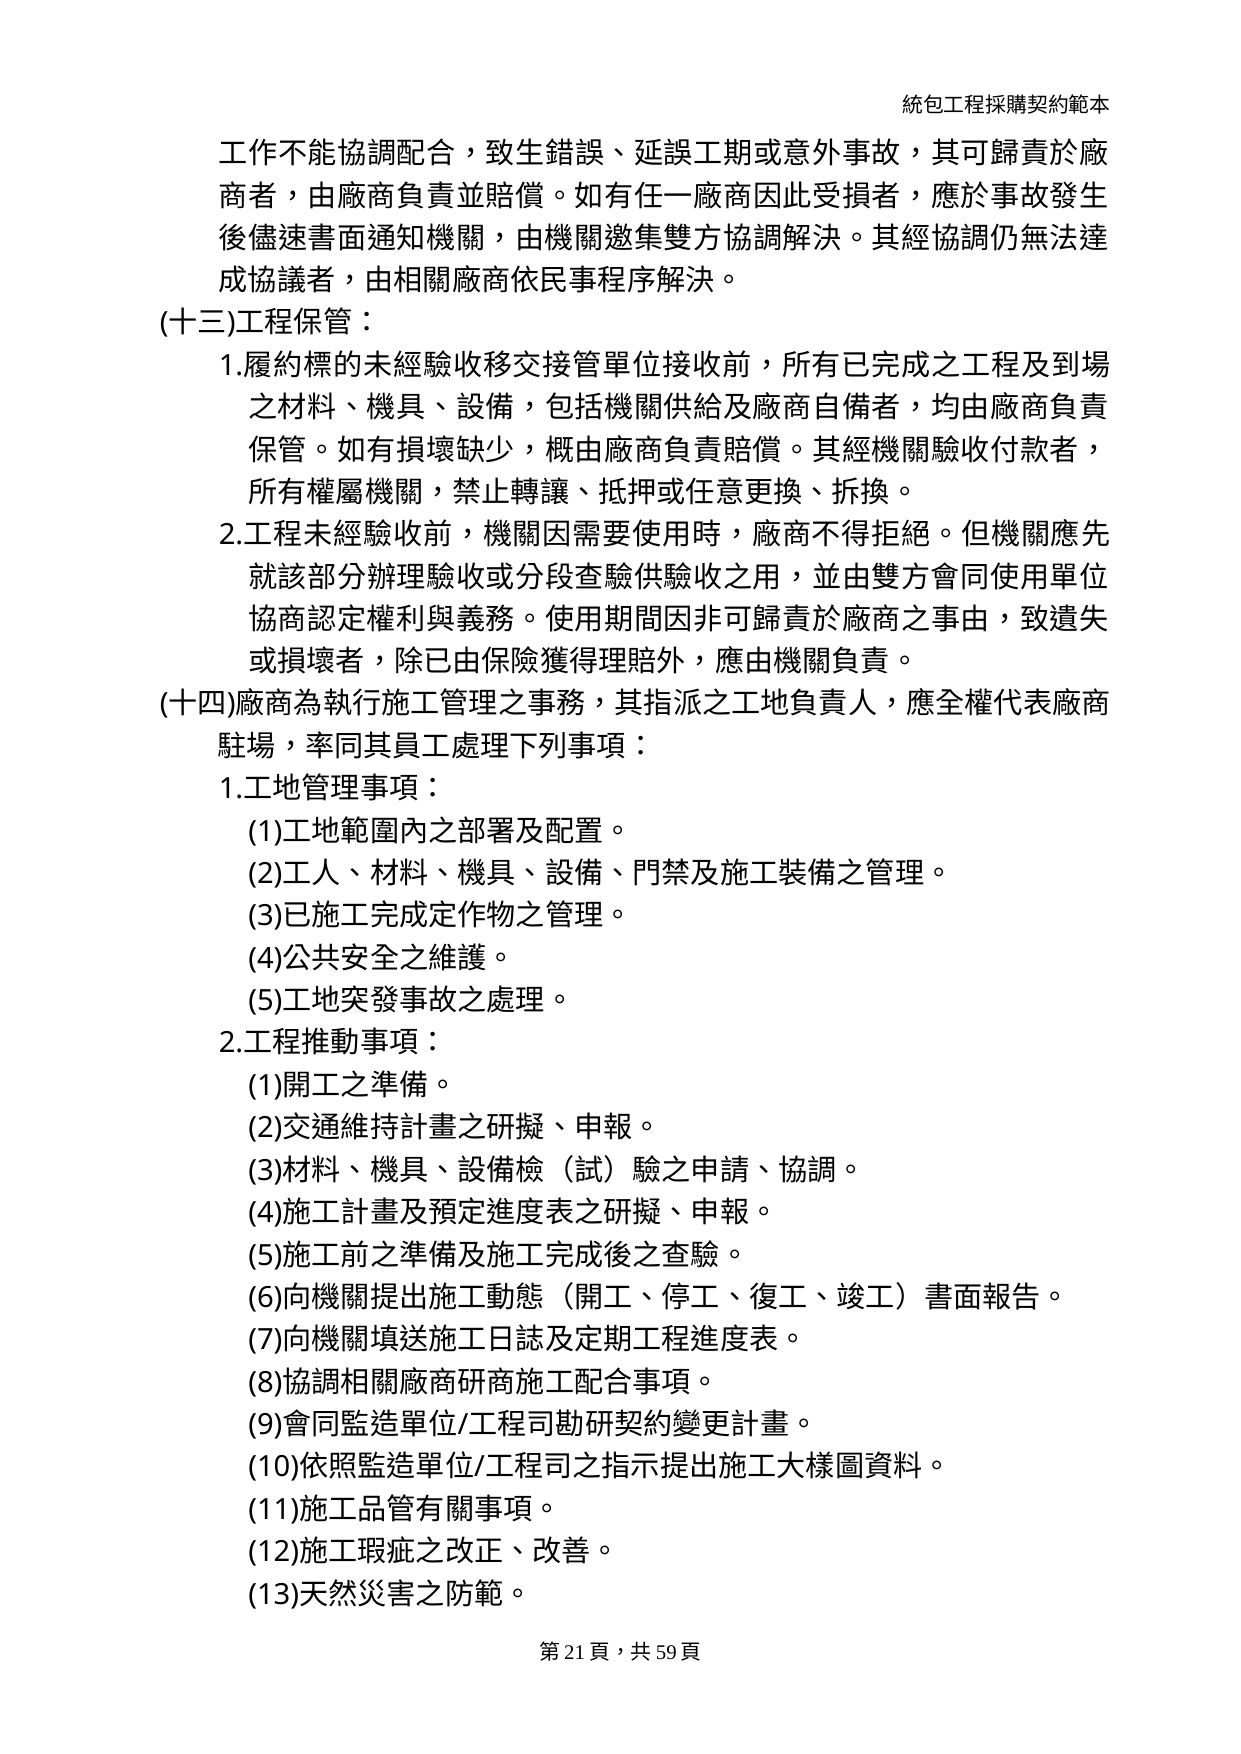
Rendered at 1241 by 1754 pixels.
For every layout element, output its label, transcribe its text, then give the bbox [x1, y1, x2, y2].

text (十三)工程保管： [159, 299, 1110, 341]
text (4)施工計畫及預定進度表之研擬、申報。 [248, 1189, 1110, 1231]
text 1.工地管理事項： [218, 765, 1110, 807]
text (9)會同監造單位/工程司勘研契約變更計畫。 [248, 1401, 1110, 1443]
text (8)協調相關廠商研商施工配合事項。 [248, 1358, 1110, 1401]
text (4)公共安全之維護。 [248, 934, 1110, 977]
text (1)開工之準備。 [248, 1061, 1110, 1104]
text (7)向機關填送施工日誌及定期工程進度表。 [248, 1316, 1110, 1358]
text (5)工地突發事故之處理。 [248, 977, 1110, 1019]
text (2)工人、材料、機具、設備、門禁及施工裝備之管理。 [248, 849, 1110, 892]
text (1)工地範圍內之部署及配置。 [248, 807, 1110, 849]
text 2.工程推動事項： [218, 1019, 1110, 1061]
text (十四)廠商為執行施工管理之事務，其指派之工地負責人，應全權代表廠商駐場，率同其員工處理下列事項： [159, 680, 1110, 765]
text (2)交通維持計畫之研擬、申報。 [248, 1104, 1110, 1146]
text 2.工程未經驗收前，機關因需要使用時，廠商不得拒絕。但機關應先就該部分辦理驗收或分段查驗供驗收之用，並由雙方會同使用單位協商認定權利與義務。使用期間因非可歸責於廠商之事由，致遺失或損壞者，除已由保險獲得理賠外，應由機關負責。 [218, 511, 1110, 680]
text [218, 130, 1110, 299]
text (6)向機關提出施工動態（開工、停工、復工、竣工）書面報告。 [248, 1273, 1110, 1316]
text (13)天然災害之防範。 [248, 1570, 1110, 1613]
text 1.履約標的未經驗收移交接管單位接收前，所有已完成之工程及到場之材料、機具、設備，包括機關供給及廠商自備者，均由廠商負責保管。如有損壞缺少，概由廠商負責賠償。其經機關驗收付款者，所有權屬機關，禁止轉讓、抵押或任意更換、拆換。 [218, 341, 1110, 511]
text (11)施工品管有關事項。 [248, 1485, 1110, 1528]
text (12)施工瑕疵之改正、改善。 [248, 1528, 1110, 1570]
text (5)施工前之準備及施工完成後之查驗。 [248, 1231, 1110, 1273]
text (3)材料、機具、設備檢（試）驗之申請、協調。 [248, 1146, 1110, 1189]
text (3)已施工完成定作物之管理。 [248, 892, 1110, 934]
text (10)依照監造單位/工程司之指示提出施工大樣圖資料。 [248, 1443, 1110, 1485]
